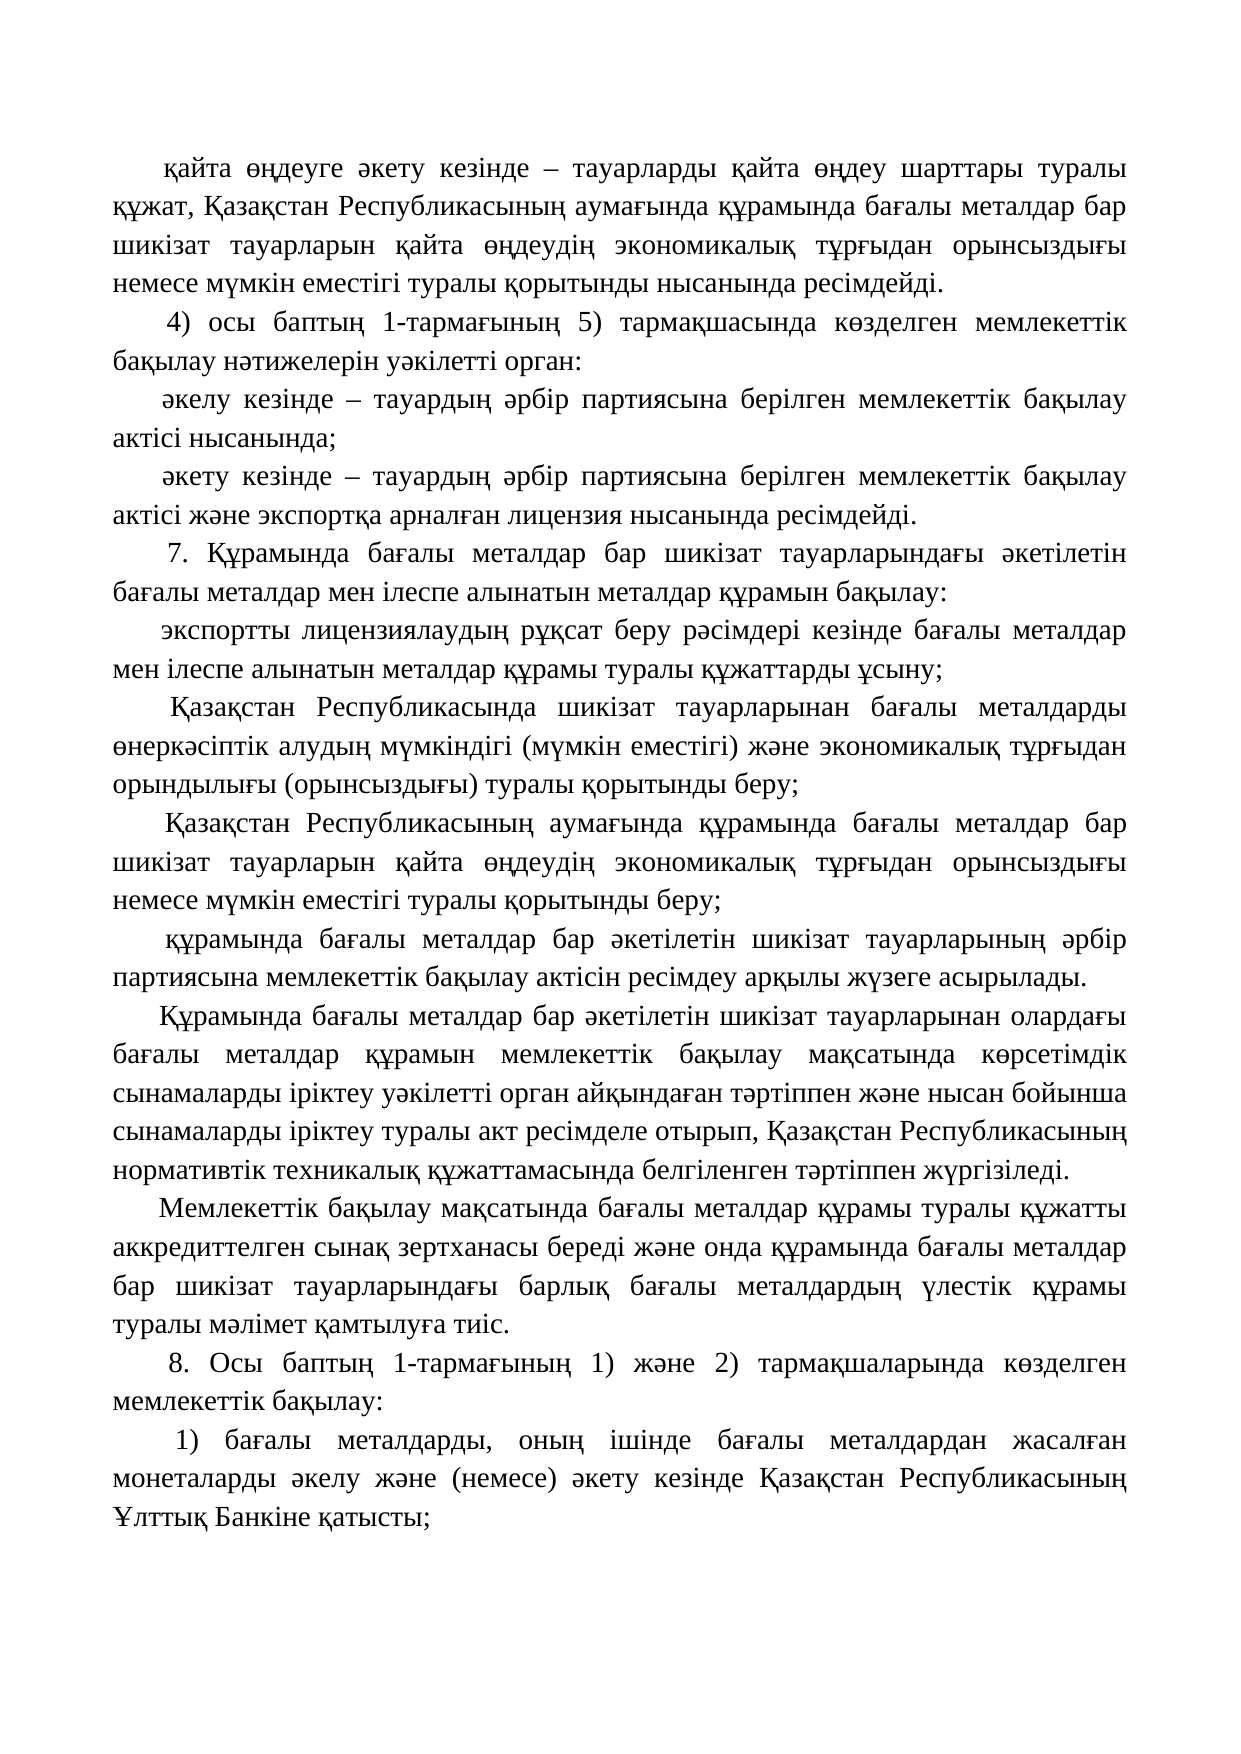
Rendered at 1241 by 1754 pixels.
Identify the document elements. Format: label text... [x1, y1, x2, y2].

text 7. Құрамында бағалы металдар бар шикізат тауарларындағы әкетілетін бағалы металдар мен ілеспе алынатын металдар құрамын бақылау: [112, 535, 1128, 607]
text әкелу кезінде – тауардың әрбір партиясына берілген мемлекеттік бақылау актісі нысанында; [112, 381, 1128, 453]
text әкету кезінде – тауардың әрбір партиясына берілген мемлекеттік бақылау актісі және экспортқа арналған лицензия нысанында ресімдейді. [112, 458, 1128, 530]
text экспортты лицензиялаудың рұқсат беру рәсімдері кезінде бағалы металдар мен ілеспе алынатын металдар құрамы туралы құжаттарды ұсыну; [112, 612, 1128, 684]
text 4) осы баптың 1-тармағының 5) тармақшасында көзделген мемлекеттік бақылау нәтижелерін уәкілетті орган: [112, 304, 1128, 376]
text құрамында бағалы металдар бар әкетілетін шикізат тауарларының әрбір партиясына мемлекеттік бақылау актісін ресімдеу арқылы жүзеге асырылады. [112, 921, 1128, 993]
text Қазақстан Республикасының аумағында құрамында бағалы металдар бар шикізат тауарларын қайта өңдеудің экономикалық тұрғыдан орынсыздығы немесе мүмкін еместігі туралы қорытынды беру; [112, 805, 1128, 916]
text Мемлекеттік бақылау мақсатында бағалы металдар құрамы туралы құжатты аккредиттелген сынақ зертханасы береді және онда құрамында бағалы металдар бар шикізат тауарларындағы барлық бағалы металдардың үлестік құрамы туралы мәлімет қамтылуға тиіс. [112, 1191, 1128, 1340]
text қайта өңдеуге әкету кезінде – тауарларды қайта өңдеу шарттары туралы құжат, Қазақстан Республикасының аумағында құрамында бағалы металдар бар шикізат тауарларын қайта өңдеудің экономикалық тұрғыдан орынсыздығы немесе мүмкін еместігі туралы қорытынды нысанында ресімдейді. [112, 150, 1128, 299]
text Құрамында бағалы металдар бар әкетілетін шикізат тауарларынан олардағы бағалы металдар құрамын мемлекеттік бақылау мақсатында көрсетімдік сынамаларды іріктеу уәкілетті орган айқындаған тәртіппен және нысан бойынша сынамаларды іріктеу туралы акт ресімделе отырып, Қазақстан Республикасының нормативтік техникалық құжаттамасында белгіленген тәртіппен жүргізіледі. [112, 998, 1128, 1186]
text 8. Осы баптың 1-тармағының 1) және 2) тармақшаларында көзделген мемлекеттік бақылау: [112, 1345, 1128, 1417]
text 1) бағалы металдарды, оның ішінде бағалы металдардан жасалған монеталарды әкелу және (немесе) әкету кезінде Қазақстан Республикасының Ұлттық Банкіне қатысты; [112, 1422, 1128, 1532]
text Қазақстан Республикасында шикізат тауарларынан бағалы металдарды өнеркәсіптік алудың мүмкіндігі (мүмкін еместігі) және экономикалық тұрғыдан орындылығы (орынсыздығы) туралы қорытынды беру; [112, 689, 1128, 800]
